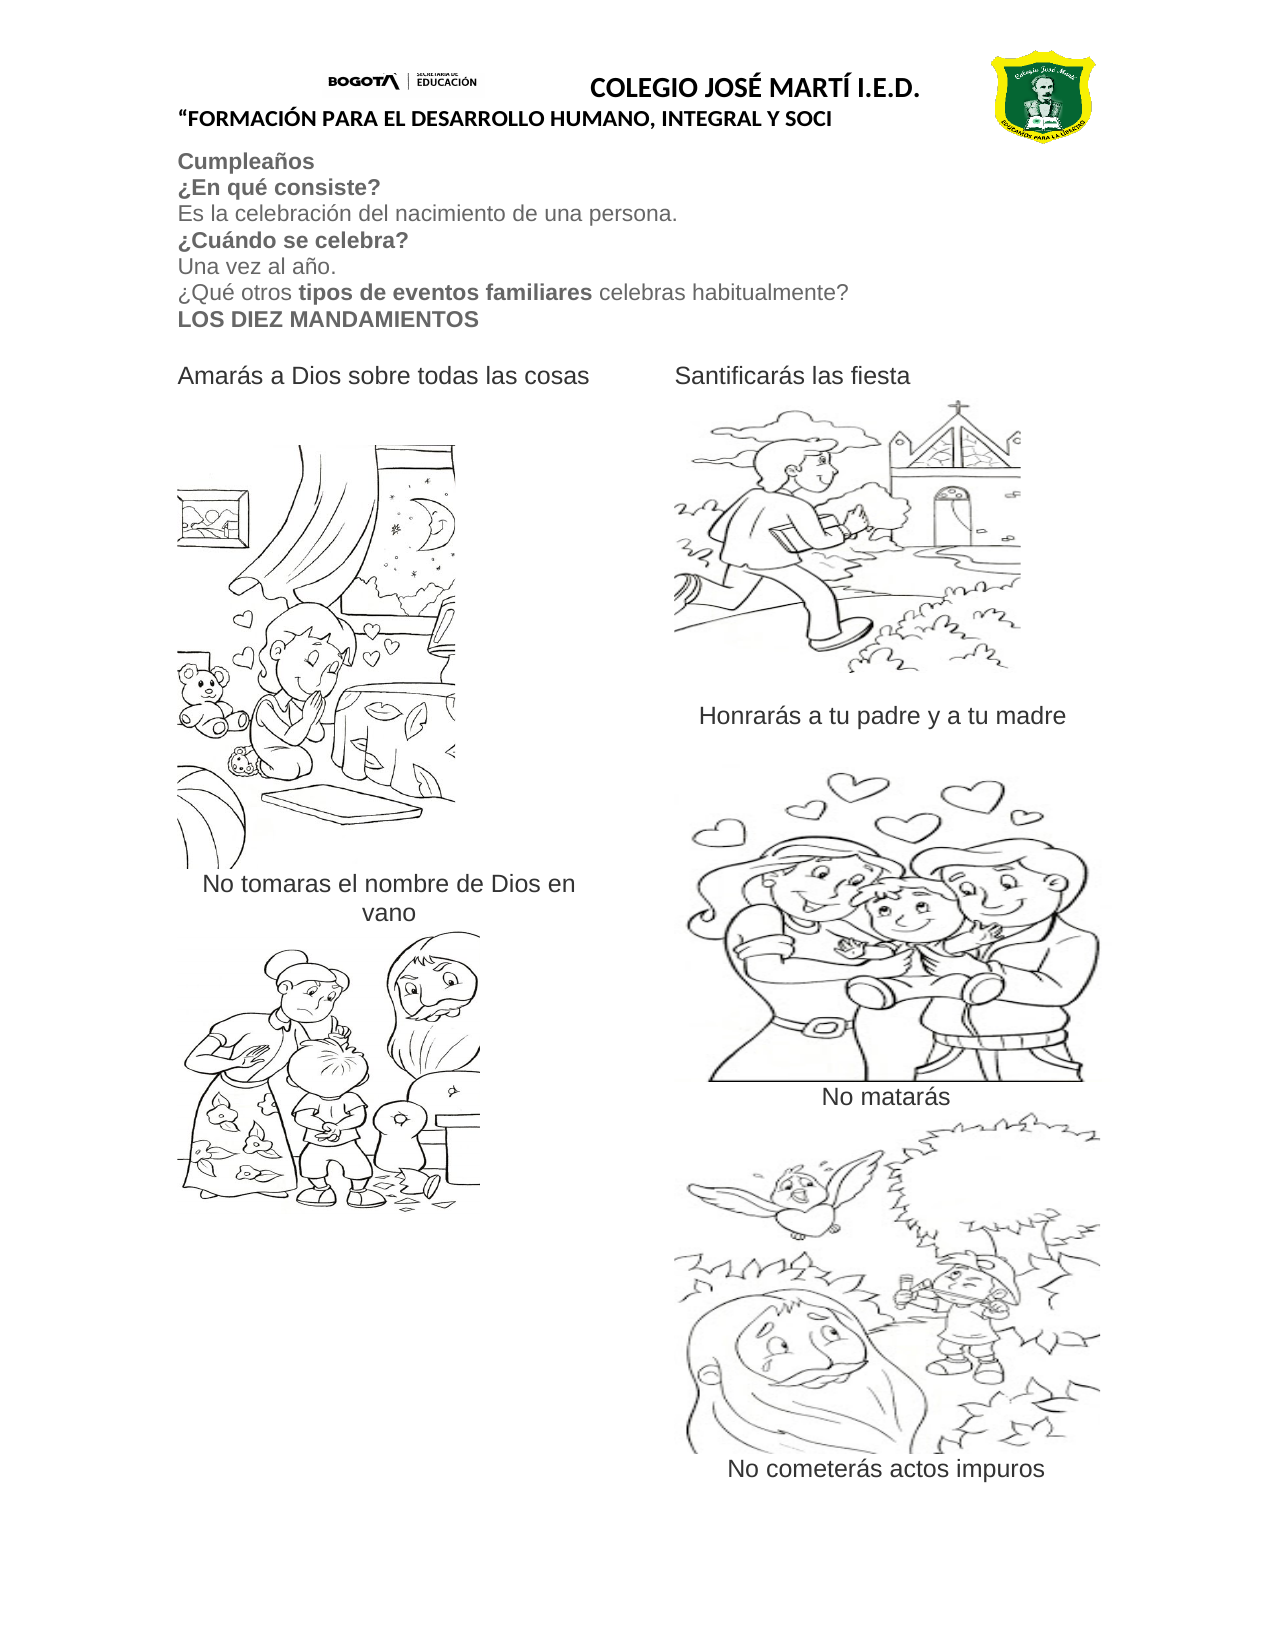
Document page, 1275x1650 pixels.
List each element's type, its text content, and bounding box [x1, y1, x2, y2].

text LOS DIEZ MANDAMIENTOS [177, 306, 1098, 332]
text Amarás a Dios sobre todas las cosas [177, 361, 601, 389]
text Es la celebración del nacimiento de una persona. [177, 200, 1098, 227]
picture [674, 389, 1021, 673]
picture [177, 445, 456, 869]
picture [987, 46, 1098, 146]
text No tomaras el nombre de Dios en vano [177, 869, 601, 927]
text ¿Cuándo se celebra? [177, 227, 1098, 253]
picture [674, 758, 1112, 1082]
picture [177, 926, 480, 1214]
text No matarás [674, 1082, 1098, 1110]
text Honrarás a tu padre y a tu madre [674, 701, 1098, 730]
text ¿En qué consiste? [177, 174, 1098, 200]
picture [674, 1110, 1101, 1454]
picture [321, 73, 486, 98]
text Cumpleaños [177, 148, 1098, 174]
text ¿Qué otros tipos de eventos familiares celebras habitualmente? [177, 279, 1098, 306]
text No cometerás actos impuros [674, 1454, 1098, 1483]
text Una vez al año. [177, 253, 1098, 279]
